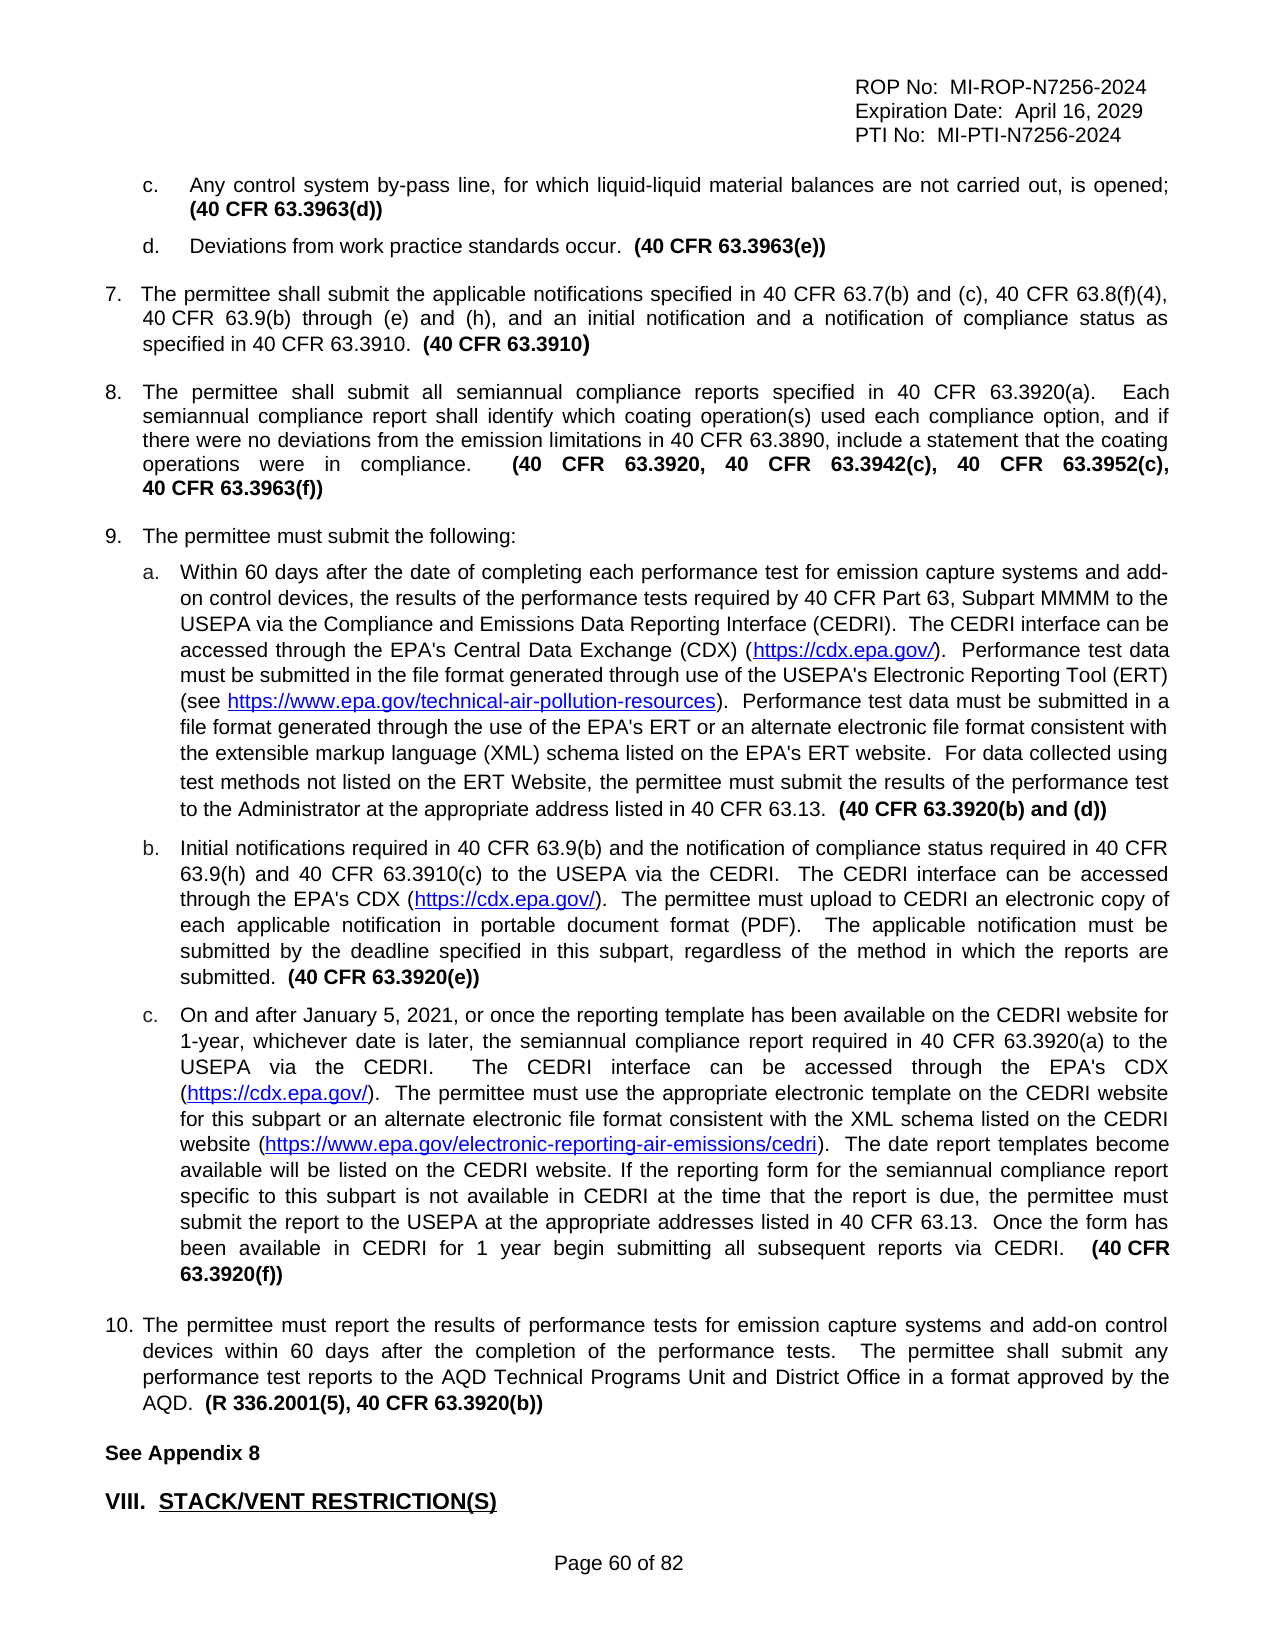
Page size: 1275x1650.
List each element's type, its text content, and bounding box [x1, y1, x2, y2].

list Initial notifications required in 40 CFR 63.9(b) and the notification of compliance status required in 40 CFR 63.9(h) and 40 CFR 63.3910(c) to the USEPA via the CEDRI. The CEDRI interface can be accessed through the EPA's CDX (https://cdx.epa.gov/). The permittee must upload to CEDRI an electronic copy of each applicable notification in portable document format (PDF). The applicable notification must be submitted by the deadline specified in this subpart, regardless of the method in which the reports are submitted. (40 CFR 63.3920(e)) [142, 836, 1170, 989]
list Within 60 days after the date of completing each performance test for emission capture systems and add-on control devices, the results of the performance tests required by 40 CFR Part 63, Subpart MMMM to the USEPA via the Compliance and Emissions Data Reporting Interface (CEDRI). The CEDRI interface can be accessed through the EPA's Central Data Exchange (CDX) (https://cdx.epa.gov/). Performance test data must be submitted in the file format generated through use of the USEPA's Electronic Reporting Tool (ERT) (see https://www.epa.gov/technical-air-pollution-resources). Performance test data must be submitted in a file format generated through the use of the EPA's ERT or an alternate electronic file format consistent with the extensible markup language (XML) schema listed on the EPA's ERT website. For data collected using test methods not listed on the ERT Website, the permittee must submit the results of the performance test to the Administrator at the appropriate address listed in 40 CFR 63.13. (40 CFR 63.3920(b) and (d)) [142, 560, 1170, 821]
text 7. The permittee shall submit the applicable notifications specified in 40 CFR 63.7(b) and (c), 40 CFR 63.8(f)(4), 40 CFR 63.9(b) through (e) and (h), and an initial notification and a notification of compliance status as specified in 40 CFR 63.3910. (40 CFR 63.3910) [105, 282, 1170, 356]
list On and after January 5, 2021, or once the reporting template has been available on the CEDRI website for 1-year, whichever date is later, the semiannual compliance report required in 40 CFR 63.3920(a) to the USEPA via the CEDRI. The CEDRI interface can be accessed through the EPA's CDX (https://cdx.epa.gov/). The permittee must use the appropriate electronic template on the CEDRI website for this subpart or an alternate electronic file format consistent with the XML schema listed on the CEDRI website (https://www.epa.gov/electronic-reporting-air-emissions/cedri). The date report templates become available will be listed on the CEDRI website. If the reporting form for the semiannual compliance report specific to this subpart is not available in CEDRI at the time that the report is due, the permittee must submit the report to the USEPA at the appropriate addresses listed in 40 CFR 63.13. Once the form has been available in CEDRI for 1 year begin submitting all subsequent reports via CEDRI. (40 CFR 63.3920(f)) [142, 1003, 1170, 1285]
text d. Deviations from work practice standards occur. (40 CFR 63.3963(e)) [142, 234, 1170, 258]
list The permittee must submit the following: [105, 523, 1170, 547]
list The permittee must report the results of performance tests for emission capture systems and add-on control devices within 60 days after the completion of the performance tests. The permittee shall submit any performance test reports to the AQD Technical Programs Unit and District Office in a format approved by the AQD. (R 336.2001(5), 40 CFR 63.3920(b)) [105, 1313, 1170, 1414]
text 8. The permittee shall submit all semiannual compliance reports specified in 40 CFR 63.3920(a). Each semiannual compliance report shall identify which coating operation(s) used each compliance option, and if there were no deviations from the emission limitations in 40 CFR 63.3890, include a statement that the coating operations were in compliance. (40 CFR 63.3920, 40 CFR 63.3942(c), 40 CFR 63.3952(c), 40 CFR 63.3963(f)) [105, 380, 1170, 499]
text c. Any control system by-pass line, for which liquid-liquid material balances are not carried out, is opened; (40 CFR 63.3963(d)) [142, 173, 1170, 221]
text VIII. STACK/VENT RESTRICTION(S) [105, 1488, 1170, 1515]
text See Appendix 8 [105, 1440, 1170, 1464]
